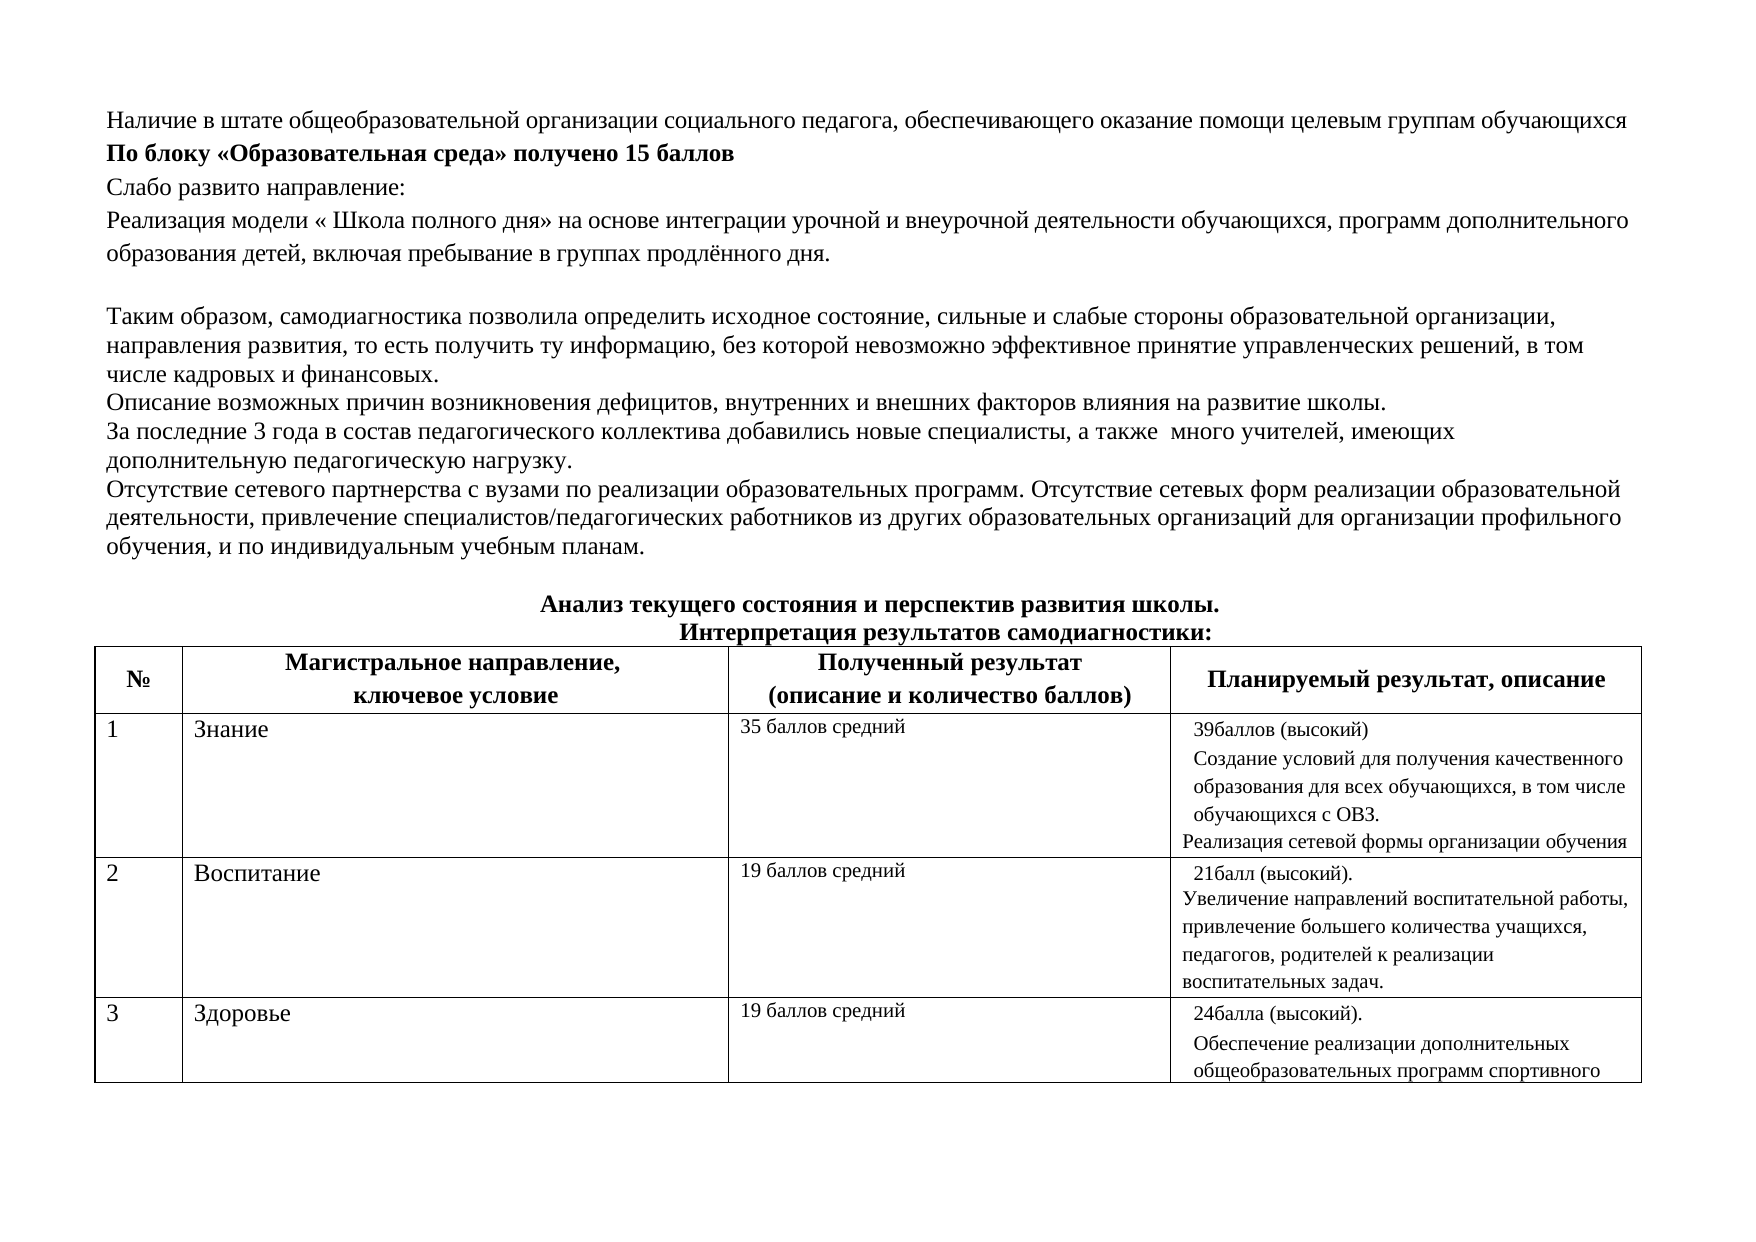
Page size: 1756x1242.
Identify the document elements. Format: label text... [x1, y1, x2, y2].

table_cell 2 [96, 858, 182, 997]
text Отсутствие сетевого партнерства с вузами по реализации образовательных программ. Отсутствие сетевых форм реализации образовательной деятельности, привлечение специалистов/педагогических работников из других образовательных организаций для организации профильного обучения, и по индивидуальным учебным планам. [106, 474, 1630, 560]
list Интерпретация результатов самодиагностики: [180, 617, 1653, 646]
table_cell Знание [183, 714, 728, 857]
text Анализ текущего состояния и перспектив развития школы. [106, 589, 1653, 617]
table_header Планируемый результат, описание [1171, 647, 1641, 713]
table_cell Воспитание [183, 858, 728, 997]
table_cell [1171, 998, 1641, 1082]
table_cell 21балл (высокий). Увеличение направлений воспитательной работы, привлечение большего количества учащихся, педагогов, родителей к реализации воспитательных задач. [1171, 858, 1641, 997]
text Таким образом, самодиагностика позволила определить исходное состояние, сильные и слабые стороны образовательной организации, направления развития, то есть получить ту информацию, без которой невозможно эффективное принятие управленческих решений, в том числе кадровых и финансовых. [106, 301, 1629, 387]
text По блоку «Образовательная среда» получено 15 баллов [106, 135, 1653, 168]
table_cell 35 баллов средний [729, 714, 1170, 857]
table_cell 39баллов (высокий) Создание условий для получения качественного образования для всех обучающихся, в том числе обучающихся с ОВЗ. Реализация сетевой формы организации обучения [1171, 714, 1641, 857]
table_cell Здоровье [183, 998, 728, 1082]
table_cell 1 [96, 714, 182, 857]
table_cell 19 баллов средний [729, 998, 1170, 1082]
table_cell 3 [96, 998, 182, 1082]
table_header Магистральное направление, ключевое условие [183, 647, 728, 713]
table_cell 19 баллов средний [729, 858, 1170, 997]
text Наличие в штате общеобразовательной организации социального педагога, обеспечивающего оказание помощи целевым группам обучающихся [106, 102, 1653, 135]
text Реализация модели « Школа полного дня» на основе интеграции урочной и внеурочной деятельности обучающихся, программ дополнительного образования детей, включая пребывание в группах продлённого дня. [106, 202, 1653, 268]
text Слабо развито направление: [106, 168, 1653, 202]
table_header № [96, 647, 182, 713]
table_header Полученный результат (описание и количество баллов) [729, 647, 1170, 713]
text Описание возможных причин возникновения дефицитов, внутренних и внешних факторов влияния на развитие школы. [106, 387, 1653, 416]
text За последние 3 года в состав педагогического коллектива добавились новые специалисты, а также много учителей, имеющих дополнительную педагогическую нагрузку. [106, 416, 1628, 474]
